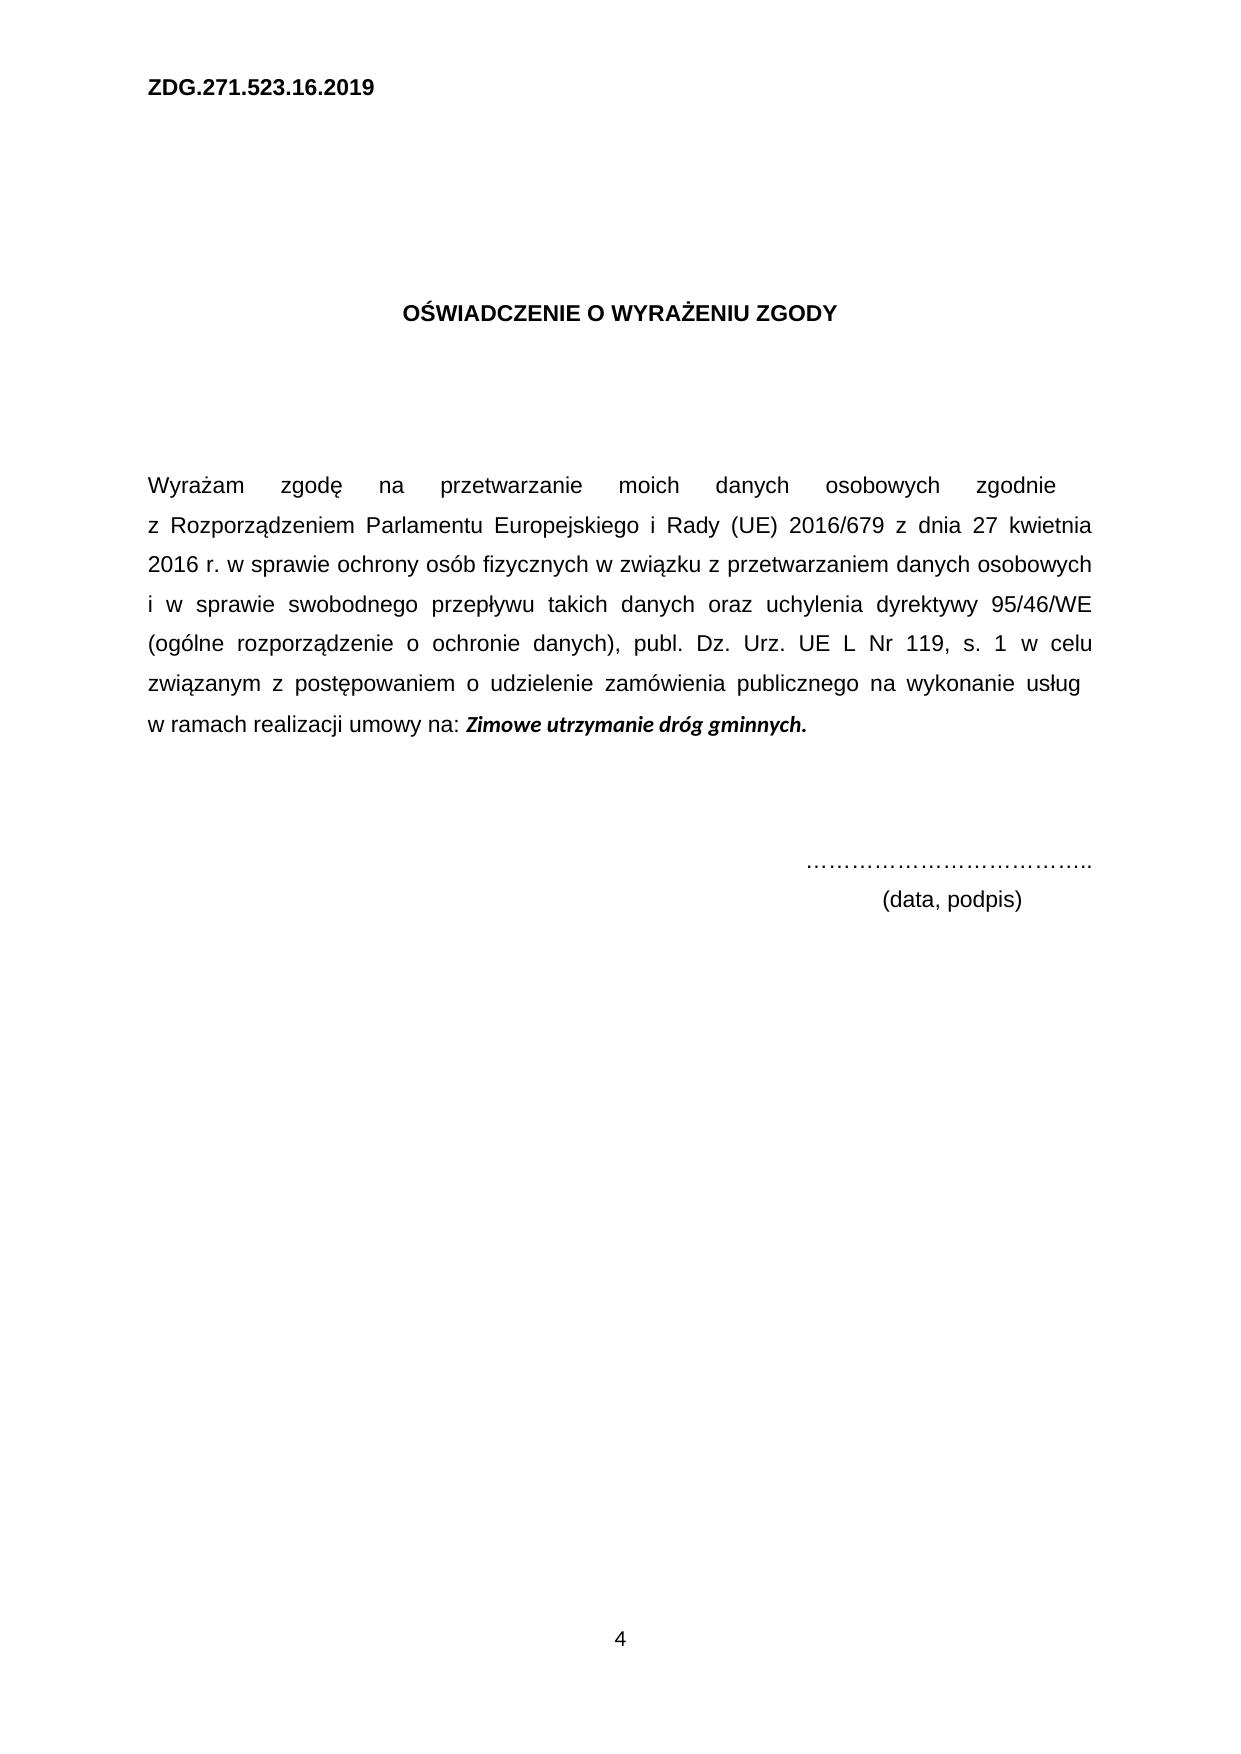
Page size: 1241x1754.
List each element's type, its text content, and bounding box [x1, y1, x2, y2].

text (data, podpis) [148, 886, 1093, 912]
text Wyrażam zgodę na przetwarzanie moich danych osobowych zgodnie z Rozporządzeniem Parlamentu Europejskiego i Rady (UE) 2016/679 z dnia 27 kwietnia 2016 r. w sprawie ochrony osób fizycznych w związku z przetwarzaniem danych osobowych i w sprawie swobodnego przepływu takich danych oraz uchylenia dyrektywy 95/46/WE (ogólne rozporządzenie o ochronie danych), publ. Dz. Urz. UE L Nr 119, s. 1 w celu związanym z postępowaniem o udzielenie zamówienia publicznego na wykonanie usług w ramach realizacji umowy na: Zimowe utrzymanie dróg gminnych. [148, 472, 1093, 738]
text OŚWIADCZENIE O WYRAŻENIU ZGODY [148, 300, 1093, 327]
text ……………………………….. [148, 847, 1093, 873]
